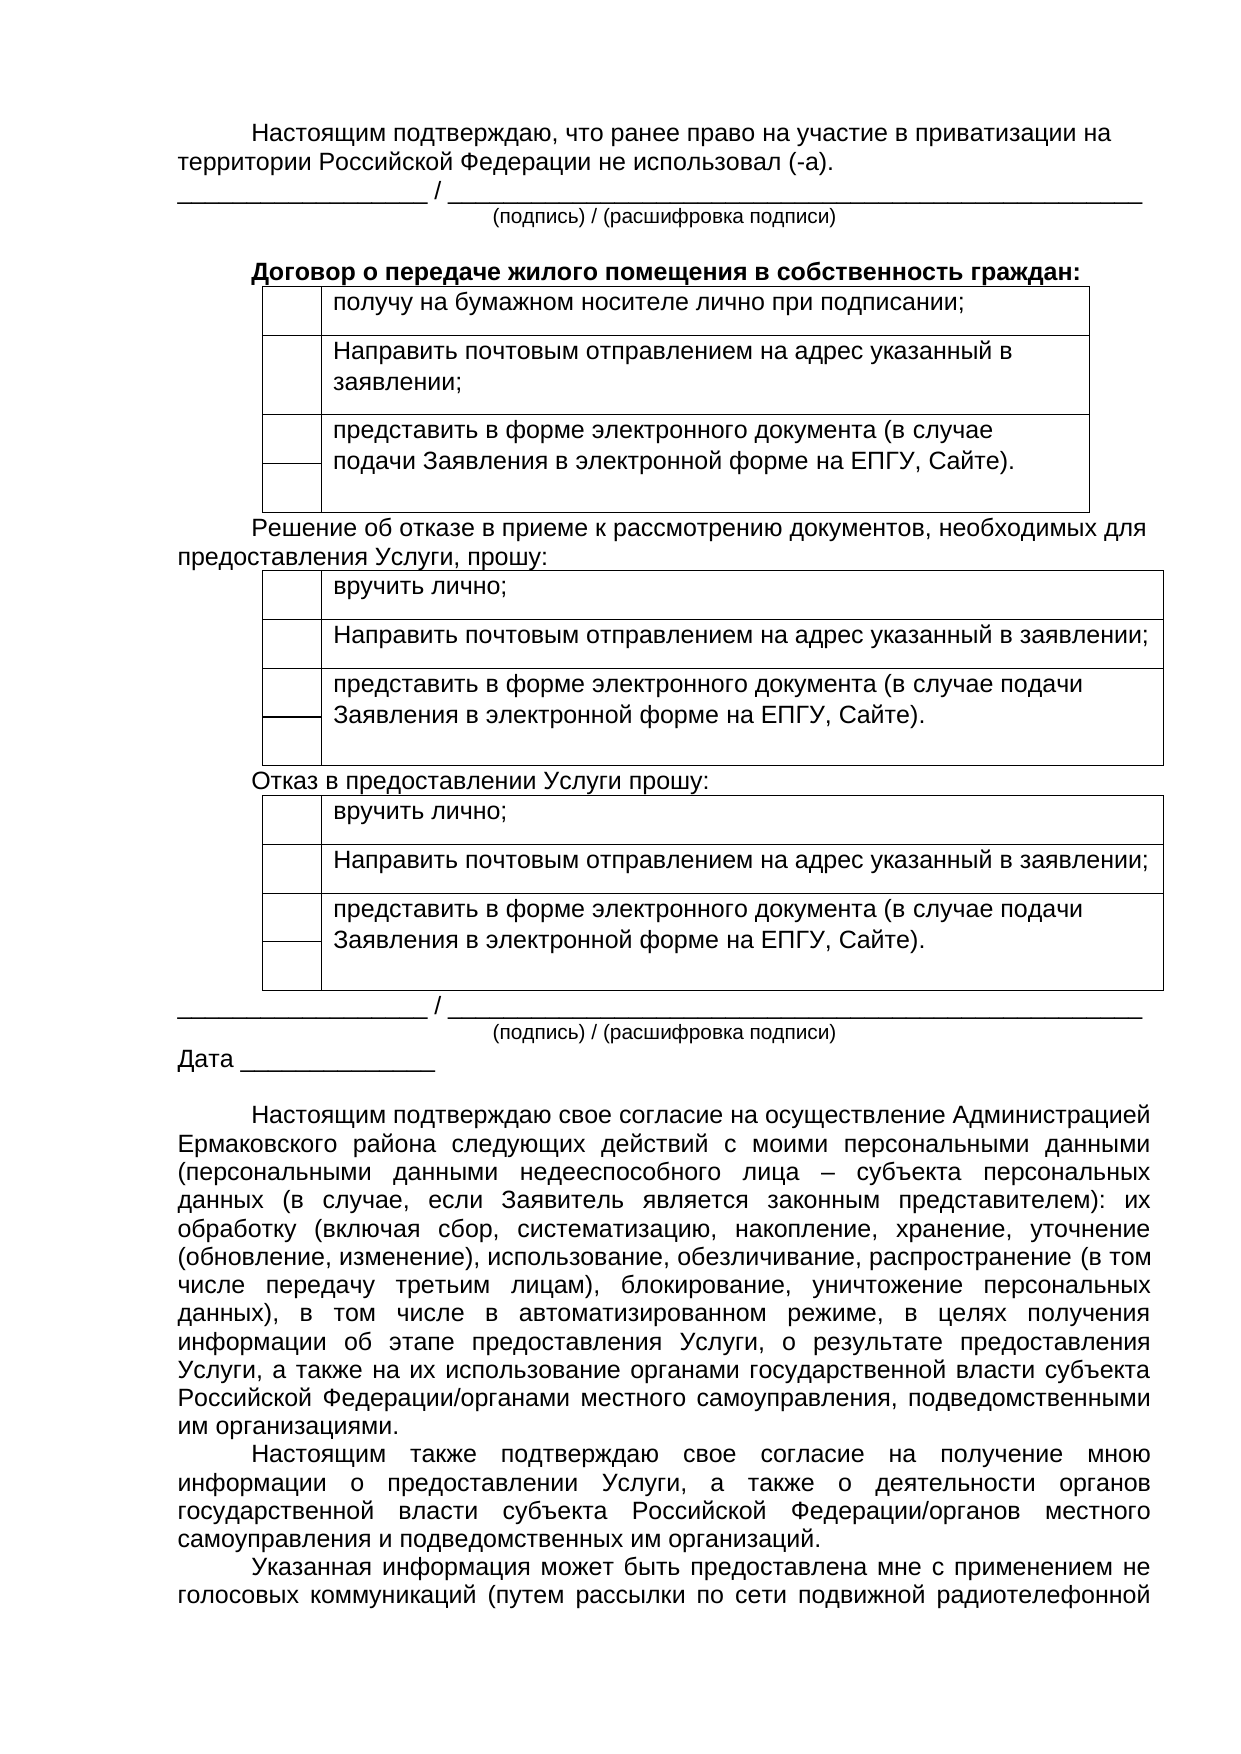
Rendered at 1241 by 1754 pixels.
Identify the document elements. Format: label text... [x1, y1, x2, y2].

text (подпись) / (расшифровка подписи) [177, 1020, 1152, 1044]
table_cell [263, 894, 321, 941]
text __________________ / __________________________________________________ [177, 176, 1152, 204]
table_cell [263, 942, 321, 990]
table_cell Направить почтовым отправлением на адрес указанный в заявлении; [322, 845, 1163, 892]
table_header получу на бумажном носителе лично при подписании; [322, 287, 1089, 334]
table_cell [263, 336, 321, 414]
table_header [263, 571, 321, 619]
table_cell [263, 464, 321, 512]
text Настоящим подтверждаю, что ранее право на участие в приватизации на территории Российской Федерации не использовал (-а). [177, 118, 1152, 176]
table_cell Направить почтовым отправлением на адрес указанный в заявлении; [322, 620, 1163, 668]
table_header [263, 287, 321, 334]
text Настоящим также подтверждаю свое согласие на получение мною информации о предоставлении Услуги, а также о деятельности органов государственной власти субъекта Российской Федерации/органов местного самоуправления и подведомственных им организаций. [177, 1440, 1152, 1553]
table_cell [263, 669, 321, 716]
text Решение об отказе в приеме к рассмотрению документов, необходимых для предоставления Услуги, прошу: [177, 513, 1152, 570]
text __________________ / __________________________________________________ [177, 991, 1152, 1020]
table_cell Направить почтовым отправлением на адрес указанный в заявлении; [322, 336, 1089, 414]
table_cell [263, 620, 321, 668]
text (подпись) / (расшифровка подписи) [177, 204, 1152, 228]
table_header вручить лично; [322, 796, 1163, 844]
table_cell [263, 845, 321, 892]
table_cell представить в форме электронного документа (в случае подачи Заявления в электронной форме на ЕПГУ, Сайте). [322, 669, 1163, 765]
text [177, 1553, 1152, 1609]
table_cell [263, 718, 321, 765]
text Дата ______________ [177, 1044, 1152, 1072]
table_cell представить в форме электронного документа (в случае подачи Заявления в электронной форме на ЕПГУ, Сайте). [322, 894, 1163, 990]
text Настоящим подтверждаю свое согласие на осуществление Администрацией Ермаковского района следующих действий с моими персональными данными (персональными данными недееспособного лица – субъекта персональных данных (в случае, если Заявитель является законным представителем): их обработку (включая сбор, систематизацию, накопление, хранение, уточнение (обновление, изменение), использование, обезличивание, распространение (в том числе передачу третьим лицам), блокирование, уничтожение персональных данных), в том числе в автоматизированном режиме, в целях получения информации об этапе предоставления Услуги, о результате предоставления Услуги, а также на их использование органами государственной власти субъекта Российской Федерации/органами местного самоуправления, подведомственными им организациями. [177, 1101, 1152, 1440]
table_cell [263, 415, 321, 463]
table_header вручить лично; [322, 571, 1163, 619]
table_cell представить в форме электронного документа (в случае подачи Заявления в электронной форме на ЕПГУ, Сайте). [322, 415, 1089, 512]
text Договор о передаче жилого помещения в собственность граждан: [177, 257, 1152, 286]
text Отказ в предоставлении Услуги прошу: [177, 766, 1152, 795]
table_header [263, 796, 321, 844]
